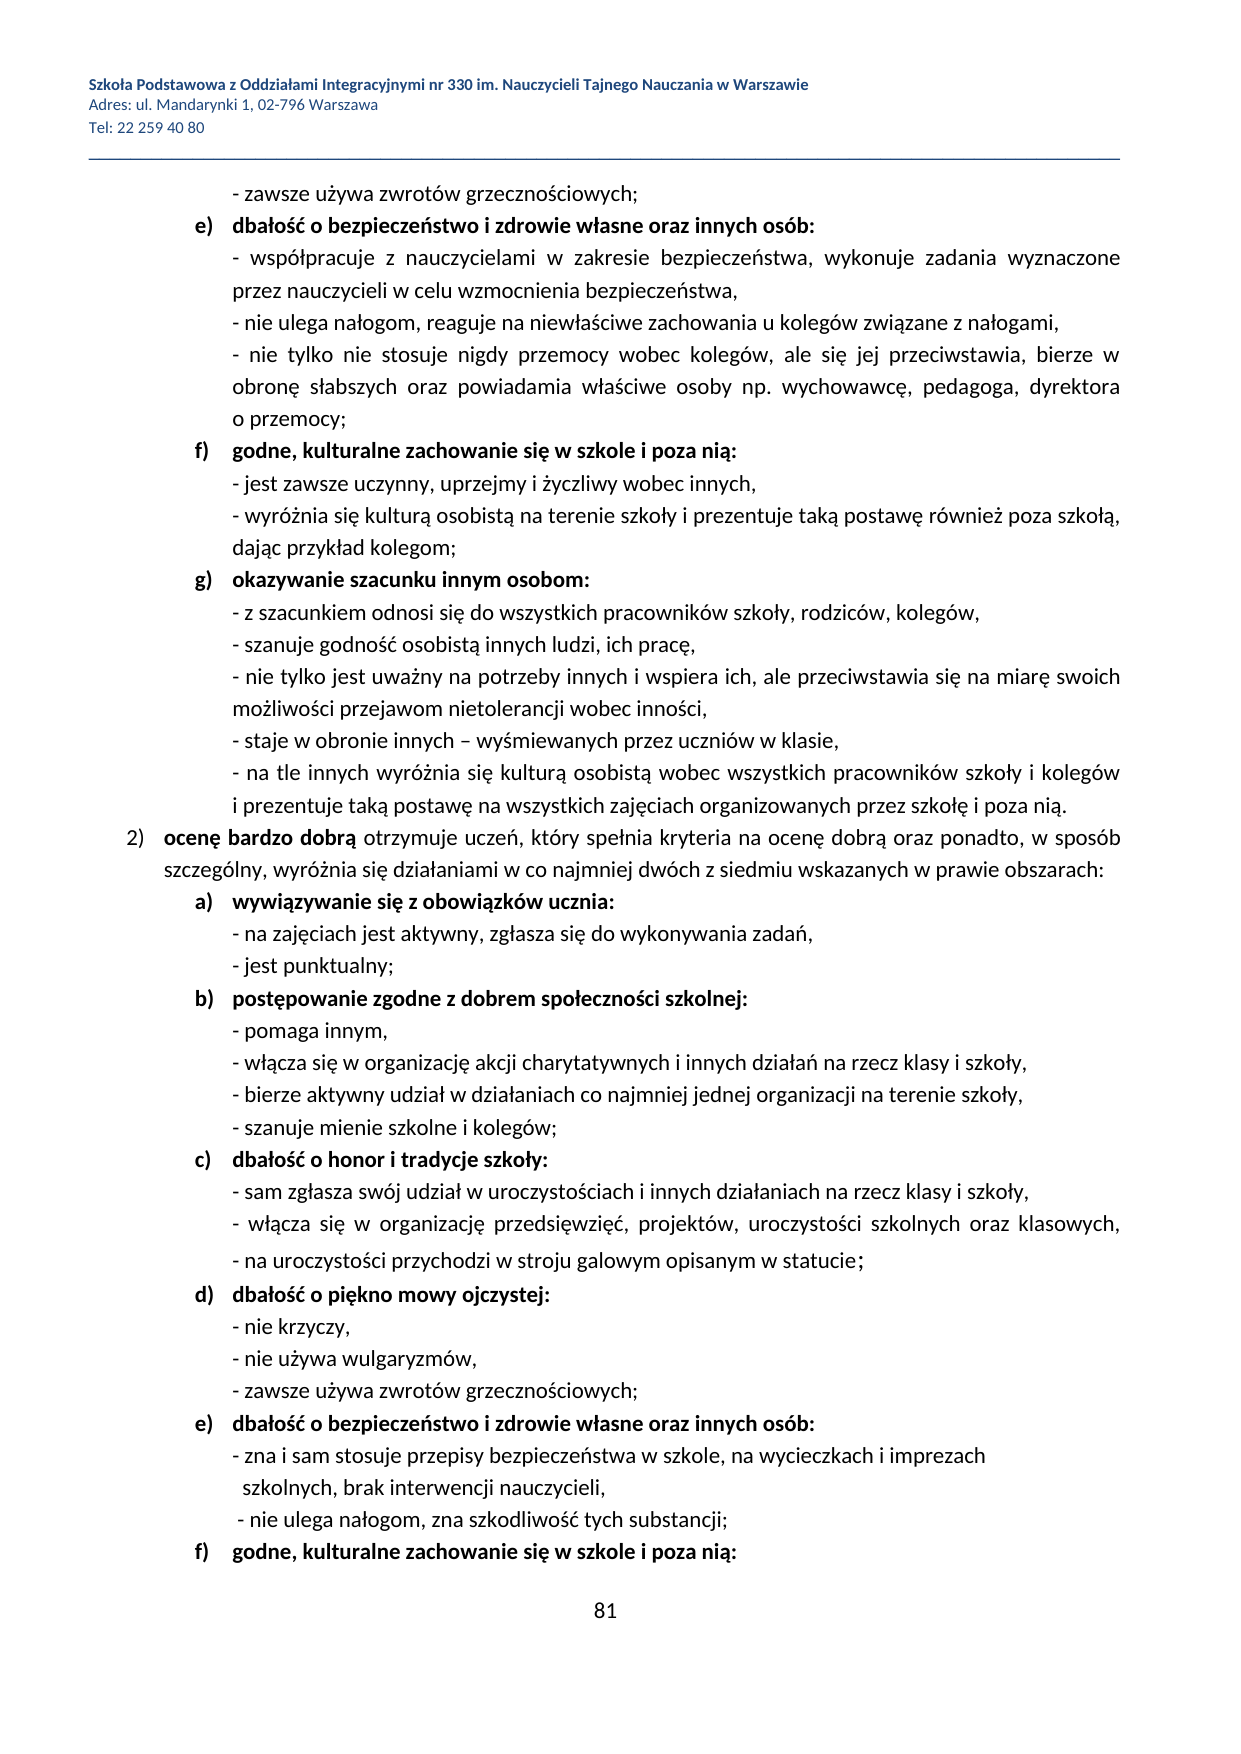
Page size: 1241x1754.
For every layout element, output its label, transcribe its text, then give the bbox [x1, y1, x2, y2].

text - na zajęciach jest aktywny, zgłasza się do wykonywania zadań, [232, 919, 1122, 947]
text - włącza się w organizację przedsięwzięć, projektów, uroczystości szkolnych oraz klasowych, - na uroczystości przychodzi w stroju galowym opisanym w statucie; [232, 1209, 1122, 1275]
text - jest punktualny; [232, 952, 1122, 980]
text - nie krzyczy, [232, 1312, 1122, 1340]
text - sam zgłasza swój udział w uroczystościach i innych działaniach na rzecz klasy i szkoły, [232, 1177, 1122, 1205]
text - pomaga innym, [232, 1016, 1122, 1044]
list dbałość o honor i tradycje szkoły: [194, 1145, 1122, 1173]
text szkolnych, brak interwencji nauczycieli, [232, 1473, 1122, 1501]
text - wyróżnia się kulturą osobistą na terenie szkoły i prezentuje taką postawę również poza szkołą, dając przykład kolegom; [232, 501, 1122, 561]
text - jest zawsze uczynny, uprzejmy i życzliwy wobec innych, [232, 469, 1122, 497]
text - nie tylko jest uważny na potrzeby innych i wspiera ich, ale przeciwstawia się na miarę swoich możliwości przejawom nietolerancji wobec inności, [232, 662, 1122, 722]
text - włącza się w organizację akcji charytatywnych i innych działań na rzecz klasy i szkoły, [232, 1048, 1122, 1076]
text - nie używa wulgaryzmów, [232, 1344, 1122, 1372]
text - nie tylko nie stosuje nigdy przemocy wobec kolegów, ale się jej przeciwstawia, bierze w obronę słabszych oraz powiadamia właściwe osoby np. wychowawcę, pedagoga, dyrektora o przemocy; [232, 340, 1122, 432]
text - zawsze używa zwrotów grzecznościowych; [232, 1377, 1122, 1404]
list godne, kulturalne zachowanie się w szkole i poza nią: [194, 1537, 1122, 1566]
text - nie ulega nałogom, zna szkodliwość tych substancji; [232, 1505, 1122, 1533]
text - z szacunkiem odnosi się do wszystkich pracowników szkoły, rodziców, kolegów, [232, 598, 1122, 626]
list godne, kulturalne zachowanie się w szkole i poza nią: [194, 437, 1122, 465]
text - staje w obronie innych – wyśmiewanych przez uczniów w klasie, [232, 726, 1122, 754]
text - współpracuje z nauczycielami w zakresie bezpieczeństwa, wykonuje zadania wyznaczone przez nauczycieli w celu wzmocnienia bezpieczeństwa, [232, 243, 1122, 304]
text - na tle innych wyróżnia się kulturą osobistą wobec wszystkich pracowników szkoły i kolegów i prezentuje taką postawę na wszystkich zajęciach organizowanych przez szkołę i poza nią. [232, 758, 1122, 819]
text - zna i sam stosuje przepisy bezpieczeństwa w szkole, na wycieczkach i imprezach [232, 1441, 1122, 1469]
text - szanuje godność osobistą innych ludzi, ich pracę, [232, 630, 1122, 658]
list wywiązywanie się z obowiązków ucznia: [194, 887, 1122, 915]
list ocenę bardzo dobrą otrzymuje uczeń, który spełnia kryteria na ocenę dobrą oraz ponadto, w sposób szczególny, wyróżnia się działaniami w co najmniej dwóch z siedmiu wskazanych w prawie obszarach: [126, 823, 1122, 883]
list dbałość o bezpieczeństwo i zdrowie własne oraz innych osób: [194, 1409, 1122, 1437]
text - szanuje mienie szkolne i kolegów; [232, 1113, 1122, 1141]
text - zawsze używa zwrotów grzecznościowych; [232, 179, 1122, 207]
list dbałość o bezpieczeństwo i zdrowie własne oraz innych osób: [194, 211, 1122, 239]
list postępowanie zgodne z dobrem społeczności szkolnej: [194, 984, 1122, 1012]
text - bierze aktywny udział w działaniach co najmniej jednej organizacji na terenie szkoły, [232, 1080, 1122, 1108]
list dbałość o piękno mowy ojczystej: [194, 1280, 1122, 1308]
list okazywanie szacunku innym osobom: [194, 565, 1122, 593]
text - nie ulega nałogom, reaguje na niewłaściwe zachowania u kolegów związane z nałogami, [232, 308, 1122, 336]
